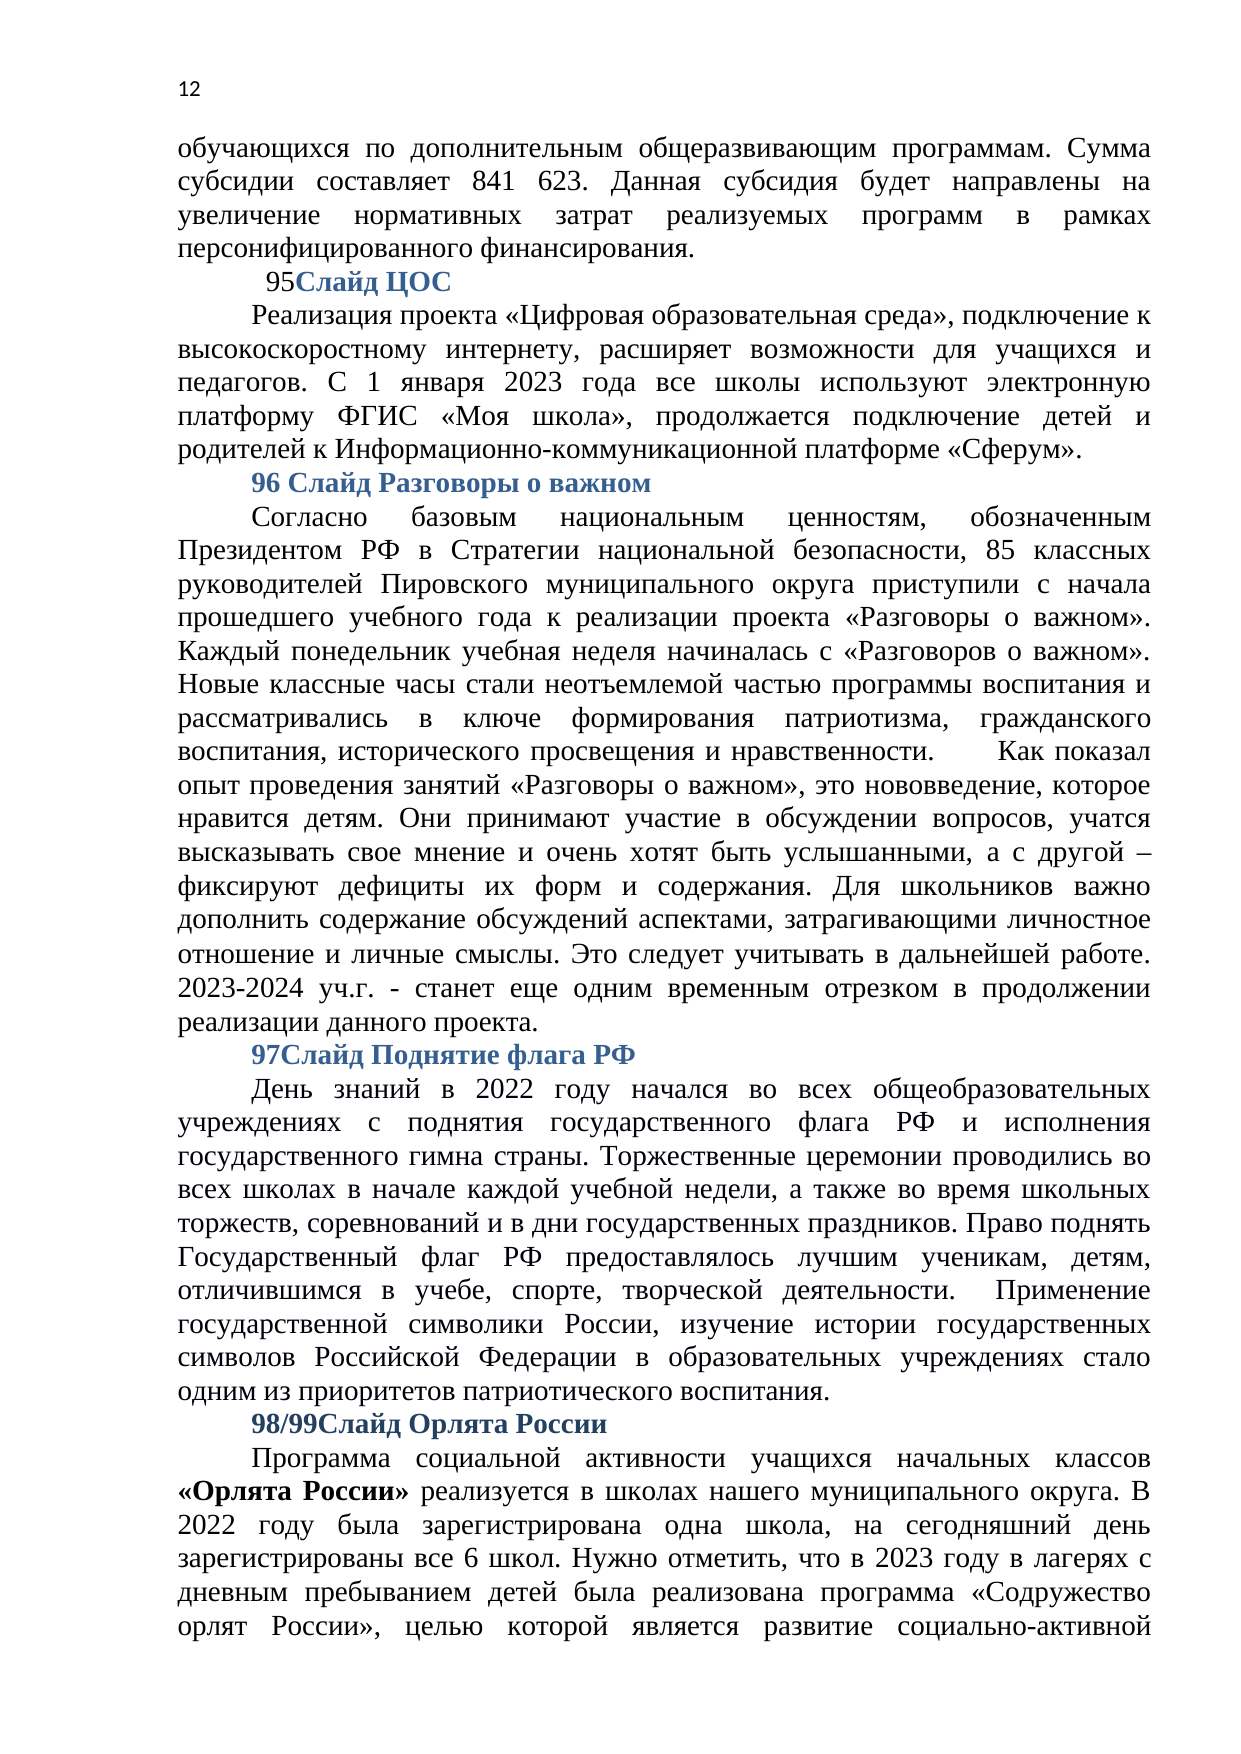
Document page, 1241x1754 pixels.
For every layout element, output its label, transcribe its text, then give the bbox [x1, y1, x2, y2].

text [177, 130, 1152, 264]
text Реализация проекта «Цифровая образовательная среда», подключение к высокоскоростному интернету, расширяет возможности для учащихся и педагогов. С 1 января 2023 года все школы используют электронную платформу ФГИС «Моя школа», продолжается подключение детей и родителей к Информационно-коммуникационной платформе «Сферум». [177, 297, 1152, 465]
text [177, 1440, 1152, 1641]
text День знаний в 2022 году начался во всех общеобразовательных учреждениях с поднятия государственного флага РФ и исполнения государственного гимна страны. Торжественные церемонии проводились во всех школах в начале каждой учебной недели, а также во время школьных торжеств, соревнований и в дни государственных праздников. Право поднять Государственный флаг РФ предоставлялось лучшим ученикам, детям, отличившимся в учебе, спорте, творческой деятельности. Применение государственной символики России, изучение истории государственных символов Российской Федерации в образовательных учреждениях стало одним из приоритетов патриотического воспитания. [177, 1071, 1152, 1406]
text Согласно базовым национальным ценностям, обозначенным Президентом РФ в Стратегии национальной безопасности, 85 классных руководителей Пировского муниципального округа приступили с начала прошедшего учебного года к реализации проекта «Разговоры о важном». Каждый понедельник учебная неделя начиналась с «Разговоров о важном». Новые классные часы стали неотъемлемой частью программы воспитания и рассматривались в ключе формирования патриотизма, гражданского воспитания, исторического просвещения и нравственности. Как показал опыт проведения занятий «Разговоры о важном», это нововведение, которое нравится детям. Они принимают участие в обсуждении вопросов, учатся высказывать свое мнение и очень хотят быть услышанными, а с другой – фиксируют дефициты их форм и содержания. Для школьников важно дополнить содержание обсуждений аспектами, затрагивающими личностное отношение и личные смыслы. Это следует учитывать в дальнейшей работе. 2023-2024 уч.г. - станет еще одним временным отрезком в продолжении реализации данного проекта. [177, 499, 1152, 1037]
text 98/99Слайд Орлята России [177, 1406, 1152, 1440]
text 97Слайд Поднятие флага РФ [177, 1037, 1152, 1071]
text 95Слайд ЦОС [177, 264, 1152, 297]
text 96 Слайд Разговоры о важном [177, 465, 1152, 499]
